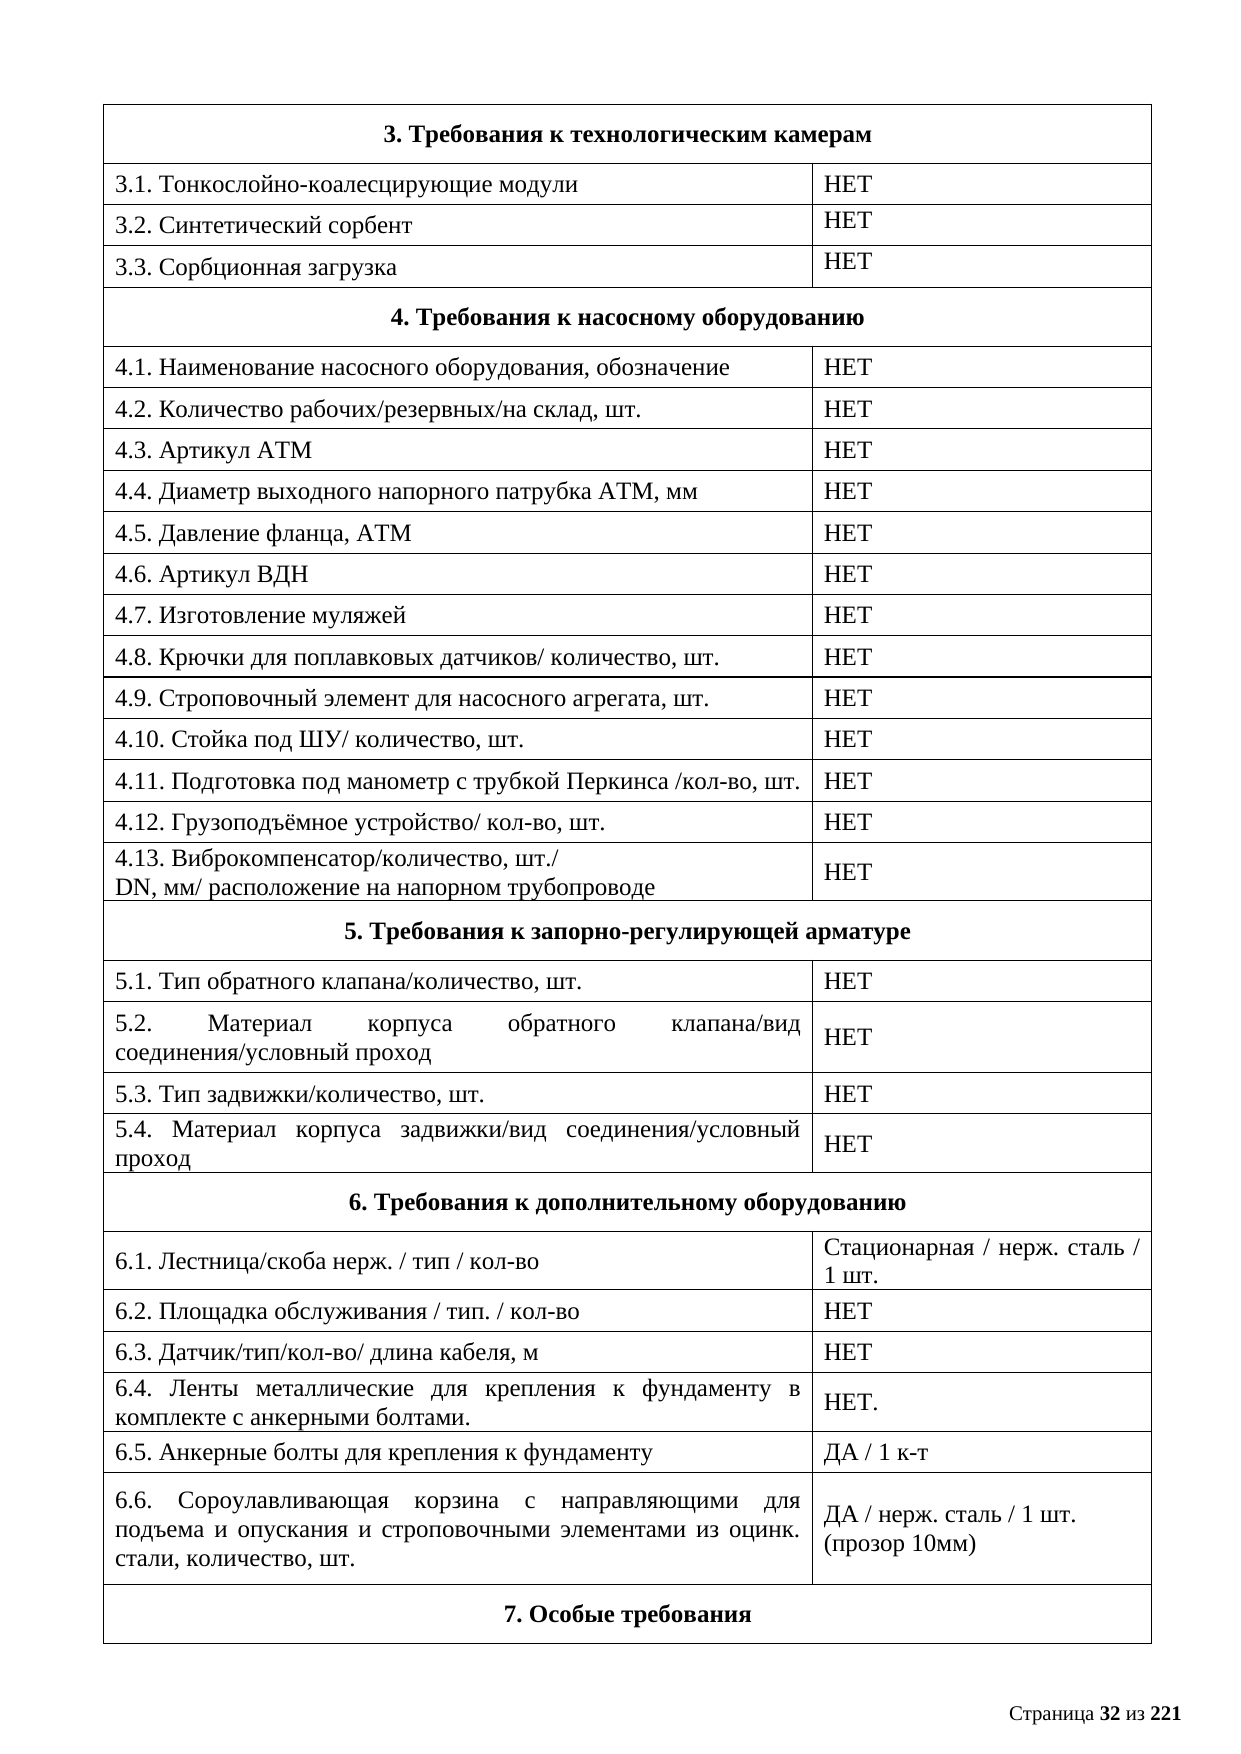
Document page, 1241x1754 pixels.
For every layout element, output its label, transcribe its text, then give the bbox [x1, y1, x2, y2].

table_cell ДА / 1 к-т [813, 1432, 1151, 1472]
table_cell НЕТ [813, 471, 1151, 511]
table_cell 3. Требования к технологическим камерам [104, 105, 1151, 162]
table_cell НЕТ [813, 1332, 1151, 1372]
table_cell НЕТ [813, 1290, 1151, 1331]
table_cell 4.10. Стойка под ШУ/ количество, шт. [104, 719, 812, 759]
table_cell Стационарная / нерж. сталь / 1 шт. [813, 1232, 1151, 1289]
table_cell НЕТ [813, 636, 1151, 676]
table_cell 4.8. Крючки для поплавковых датчиков/ количество, шт. [104, 636, 812, 676]
table_cell 6.4. Ленты металлические для крепления к фундаменту в комплекте с анкерными болтами. [104, 1373, 812, 1431]
table_cell НЕТ [813, 595, 1151, 635]
table_cell 4.5. Давление фланца, АТМ [104, 512, 812, 552]
table_cell НЕТ [813, 802, 1151, 842]
table_cell НЕТ [813, 1073, 1151, 1113]
table_cell НЕТ [813, 246, 1151, 287]
table_cell 4.3. Артикул АТМ [104, 429, 812, 470]
table_cell 5. Требования к запорно-регулирующей арматуре [104, 901, 1151, 959]
table_cell 6.2. Площадка обслуживания / тип. / кол-во [104, 1290, 812, 1331]
table_cell 6.5. Анкерные болты для крепления к фундаменту [104, 1432, 812, 1472]
table_cell 5.3. Тип задвижки/количество, шт. [104, 1073, 812, 1113]
table_cell 6.6. Сороулавливающая корзина с направляющими для подъема и опускания и строповочными элементами из оцинк. стали, количество, шт. [104, 1473, 812, 1584]
table_cell 7. Особые требования [104, 1585, 1151, 1643]
table_cell 6.3. Датчик/тип/кол-во/ длина кабеля, м [104, 1332, 812, 1372]
table_cell НЕТ [813, 347, 1151, 387]
table_cell 4. Требования к насосному оборудованию [104, 288, 1151, 346]
table_cell 4.11. Подготовка под манометр с трубкой Перкинса /кол-во, шт. [104, 760, 812, 801]
table_cell 4.7. Изготовление муляжей [104, 595, 812, 635]
table_cell 4.13. Виброкомпенсатор/количество, шт./ DN, мм/ расположение на напорном трубопроводе [104, 843, 812, 900]
table_cell НЕТ [813, 843, 1151, 900]
table_cell 5.2. Материал корпуса обратного клапана/вид соединения/условный проход [104, 1002, 812, 1072]
table_cell 4.12. Грузоподъёмное устройство/ кол-во, шт. [104, 802, 812, 842]
table_cell 5.1. Тип обратного клапана/количество, шт. [104, 961, 812, 1001]
table_cell 3.1. Тонкослойно-коалесцирующие модули [104, 164, 812, 204]
table_cell НЕТ [813, 719, 1151, 759]
table_cell НЕТ [813, 512, 1151, 552]
table_cell 5.4. Материал корпуса задвижки/вид соединения/условный проход [104, 1114, 812, 1172]
table_cell 4.1. Наименование насосного оборудования, обозначение [104, 347, 812, 387]
table_cell 4.4. Диаметр выходного напорного патрубка АТМ, мм [104, 471, 812, 511]
table_cell 3.2. Синтетический сорбент [104, 205, 812, 245]
table_cell НЕТ [813, 1002, 1151, 1072]
table_cell НЕТ [813, 205, 1151, 245]
table_cell НЕТ [813, 429, 1151, 470]
table_cell НЕТ. [813, 1373, 1151, 1431]
table_cell НЕТ [813, 164, 1151, 204]
table_cell 6.1. Лестница/скоба нерж. / тип / кол-во [104, 1232, 812, 1289]
table_cell 6. Требования к дополнительному оборудованию [104, 1173, 1151, 1231]
table_cell НЕТ [813, 1114, 1151, 1172]
table_cell НЕТ [813, 961, 1151, 1001]
table_cell НЕТ [813, 554, 1151, 594]
table_cell 4.6. Артикул ВДН [104, 554, 812, 594]
table_cell 4.2. Количество рабочих/резервных/на склад, шт. [104, 388, 812, 428]
table_cell 3.3. Сорбционная загрузка [104, 246, 812, 287]
table_cell НЕТ [813, 388, 1151, 428]
table_cell 4.9. Строповочный элемент для насосного агрегата, шт. [104, 678, 812, 718]
table_cell ДА / нерж. сталь / 1 шт. (прозор 10мм) [813, 1473, 1151, 1584]
table_cell НЕТ [813, 678, 1151, 718]
table_cell НЕТ [813, 760, 1151, 801]
